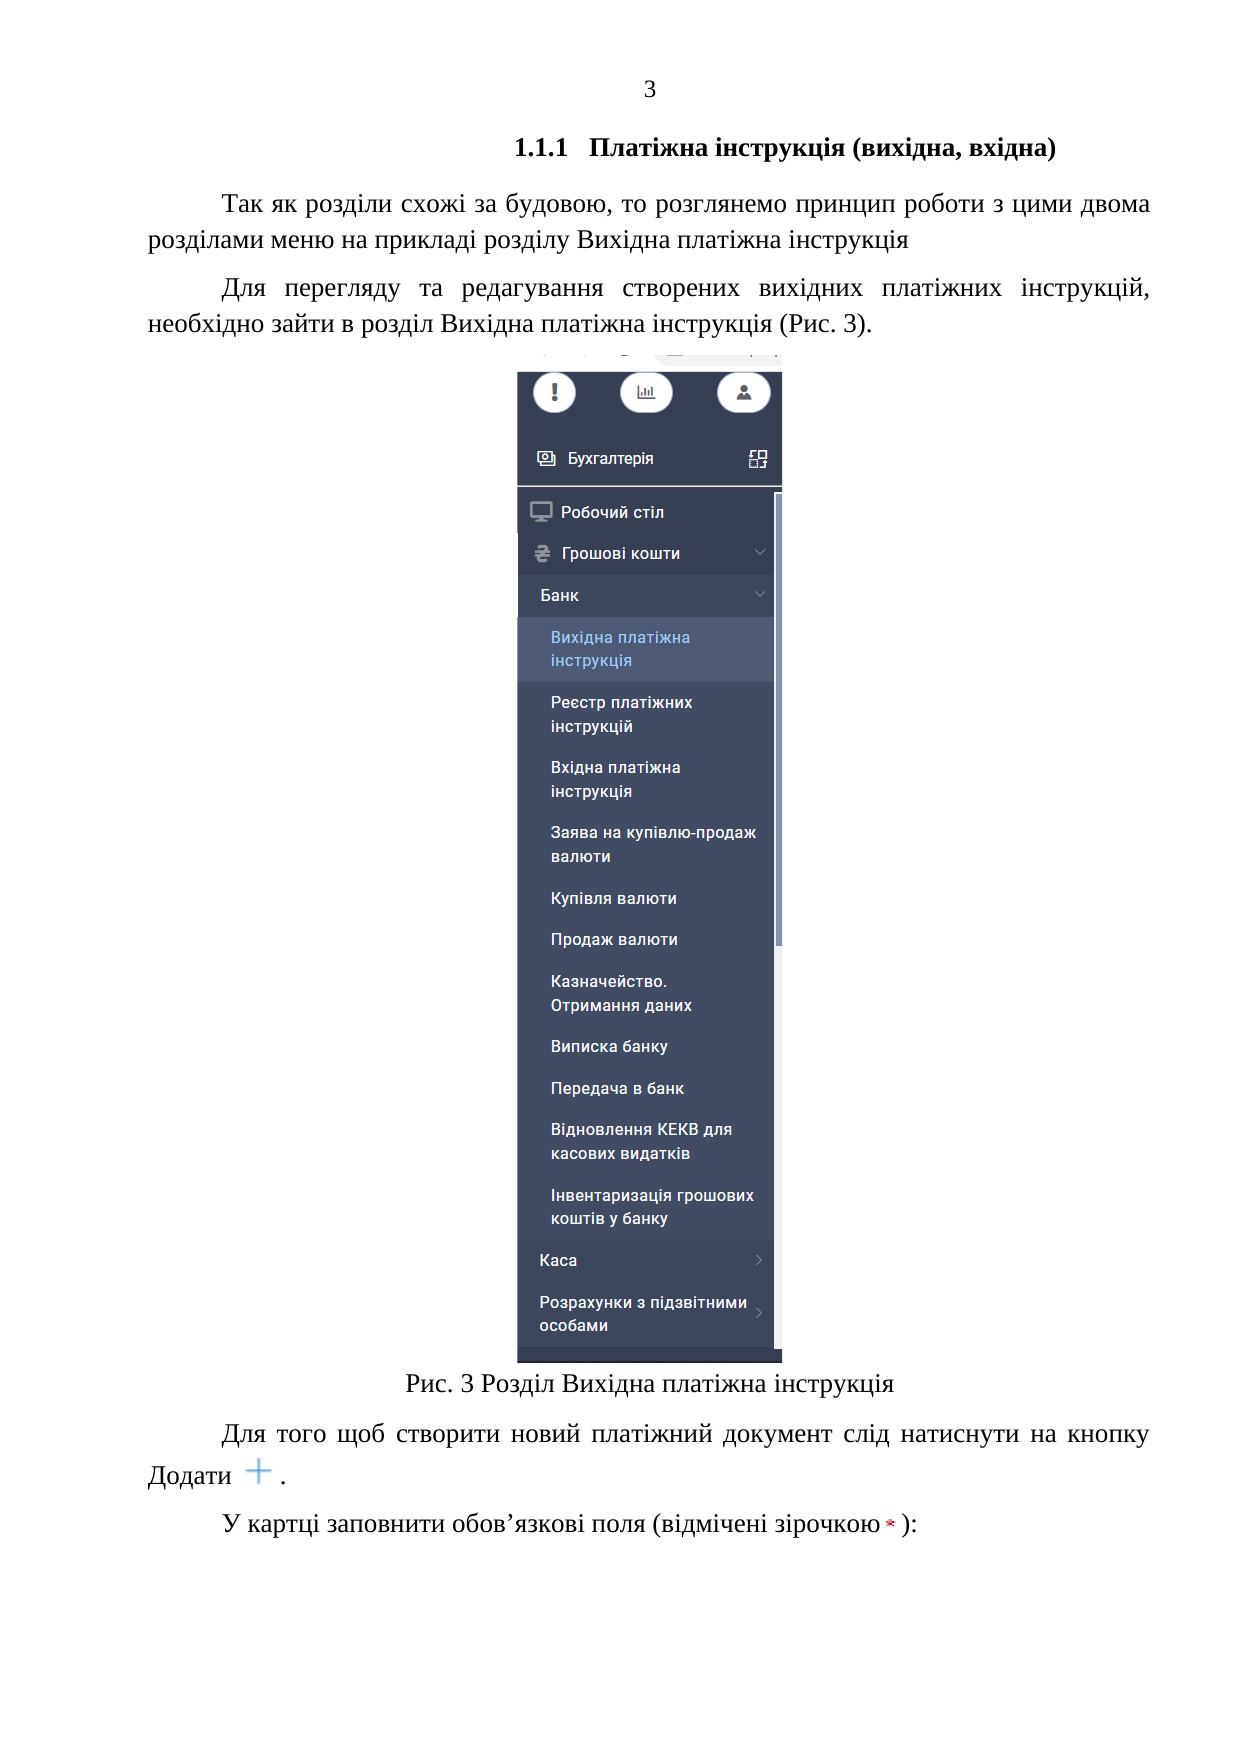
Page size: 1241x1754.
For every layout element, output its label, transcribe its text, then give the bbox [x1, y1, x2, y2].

picture [517, 355, 783, 1363]
text Так як розділи схожі за будовою, то розглянемо принцип роботи з цими двома розділами меню на прикладі розділу Вихідна платіжна інструкція [148, 187, 1152, 254]
subtitle Платіжна інструкція (вихідна, вхідна) [514, 131, 1152, 162]
picture [238, 1452, 280, 1485]
text Для того щоб створити новий платіжний документ слід натиснути на кнопку Додати . [148, 1417, 1152, 1490]
text Для перегляду та редагування створених вихідних платіжних інструкцій, необхідно зайти в розділ Вихідна платіжна інструкція (Рис. 3). [148, 271, 1152, 338]
text У картці заповнити обов’язкові поля (відмічені зірочкою): [148, 1507, 1152, 1538]
picture [880, 1512, 902, 1533]
